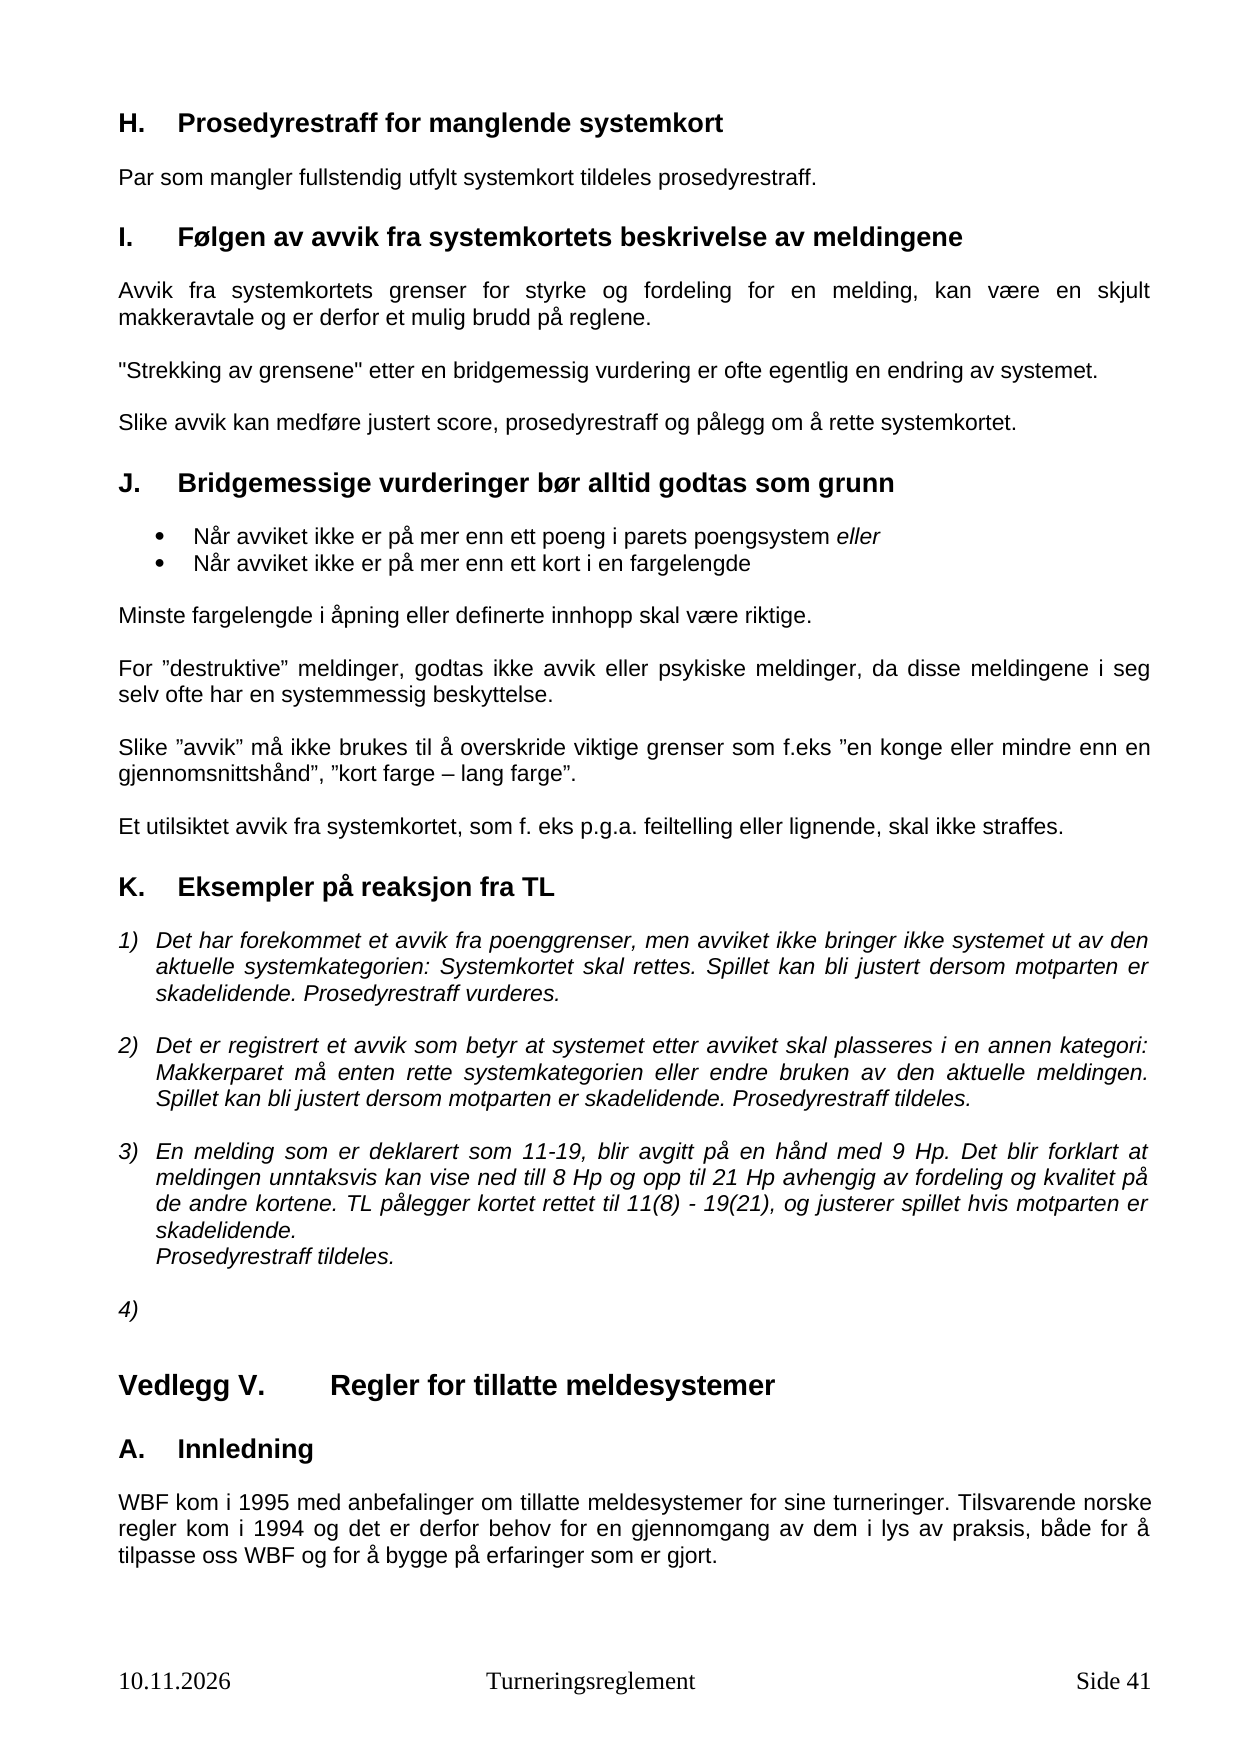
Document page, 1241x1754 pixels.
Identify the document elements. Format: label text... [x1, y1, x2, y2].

text Par som mangler fullstendig utfylt systemkort tildeles prosedyrestraff. [118, 164, 1152, 190]
text Når avviket ikke er på mer enn ett kort i en fargelengde [156, 549, 1152, 576]
text Slike avvik kan medføre justert score, prosedyrestraff og pålegg om å rette systemkortet. [118, 409, 1152, 436]
text WBF kom i 1995 med anbefalinger om tillatte meldesystemer for sine turneringer. Tilsvarende norske regler kom i 1994 og det er derfor behov for en gjennomgang av dem i lys av praksis, både for å tilpasse oss WBF og for å bygge på erfaringer som er gjort. [118, 1506, 1152, 1584]
text Avvik fra systemkortets grenser for styrke og fordeling for en melding, kan være en skjult makkeravtale og er derfor et mulig brudd på reglene. [118, 277, 1152, 330]
text Minste fargelengde i åpning eller definerte innhopp skal være riktige. [118, 602, 1152, 628]
text For ”destruktive” meldinger, godtas ikke avvik eller psykiske meldinger, da disse meldingene i seg selv ofte har en systemmessig beskyttelse. [118, 655, 1152, 708]
list Det er registrert et avvik som betyr at systemet etter avviket skal plasseres i en annen kategori: Makkerparet må enten rette systemkategorien eller endre bruken av den aktuelle meldingen. Spillet kan bli justert dersom motparten er skadelidende. Prosedyrestraff tildeles. [118, 1032, 1152, 1111]
subtitle Følgen av avvik fra systemkortets beskrivelse av meldingene [118, 202, 1152, 252]
text Når avviket ikke er på mer enn ett poeng i parets poengsystem eller [156, 523, 1152, 549]
list En melding som er deklarert som 11-19, blir avgitt på en hånd med 9 Hp. Det blir forklart at meldingen unntaksvis kan vise ned till 8 Hp og opp til 21 Hp avhengig av fordeling og kvalitet på de andre kortene. TL pålegger kortet rettet til 11(8) - 19(21), og justerer spillet hvis motparten er skadelidende. Prosedyrestraff tildeles. [118, 1138, 1152, 1269]
subtitle Innledning [118, 1431, 1152, 1481]
subtitle Eksempler på reaksjon fra TL [118, 852, 1152, 902]
list Det har forekommet et avvik fra poenggrenser, men avviket ikke bringer ikke systemet ut av den aktuelle systemkategorien: Systemkortet skal rettes. Spillet kan bli justert dersom motparten er skadelidende. Prosedyrestraff vurderes. [118, 927, 1152, 1006]
subtitle Prosedyrestraff for manglende systemkort [118, 89, 1152, 139]
subtitle Bridgemessige vurderinger bør alltid godtas som grunn [118, 448, 1152, 498]
text Slike ”avvik” må ikke brukes til å overskride viktige grenser som f.eks ”en konge eller mindre enn en gjennomsnittshånd”, ”kort farge – lang farge”. [118, 734, 1152, 787]
subtitle Regler for tillatte meldesystemer [118, 1351, 1152, 1401]
text "Strekking av grensene" etter en bridgemessig vurdering er ofte egentlig en endring av systemet. [118, 357, 1152, 383]
text Et utilsiktet avvik fra systemkortet, som f. eks p.g.a. feiltelling eller lignende, skal ikke straffes. [118, 813, 1152, 839]
